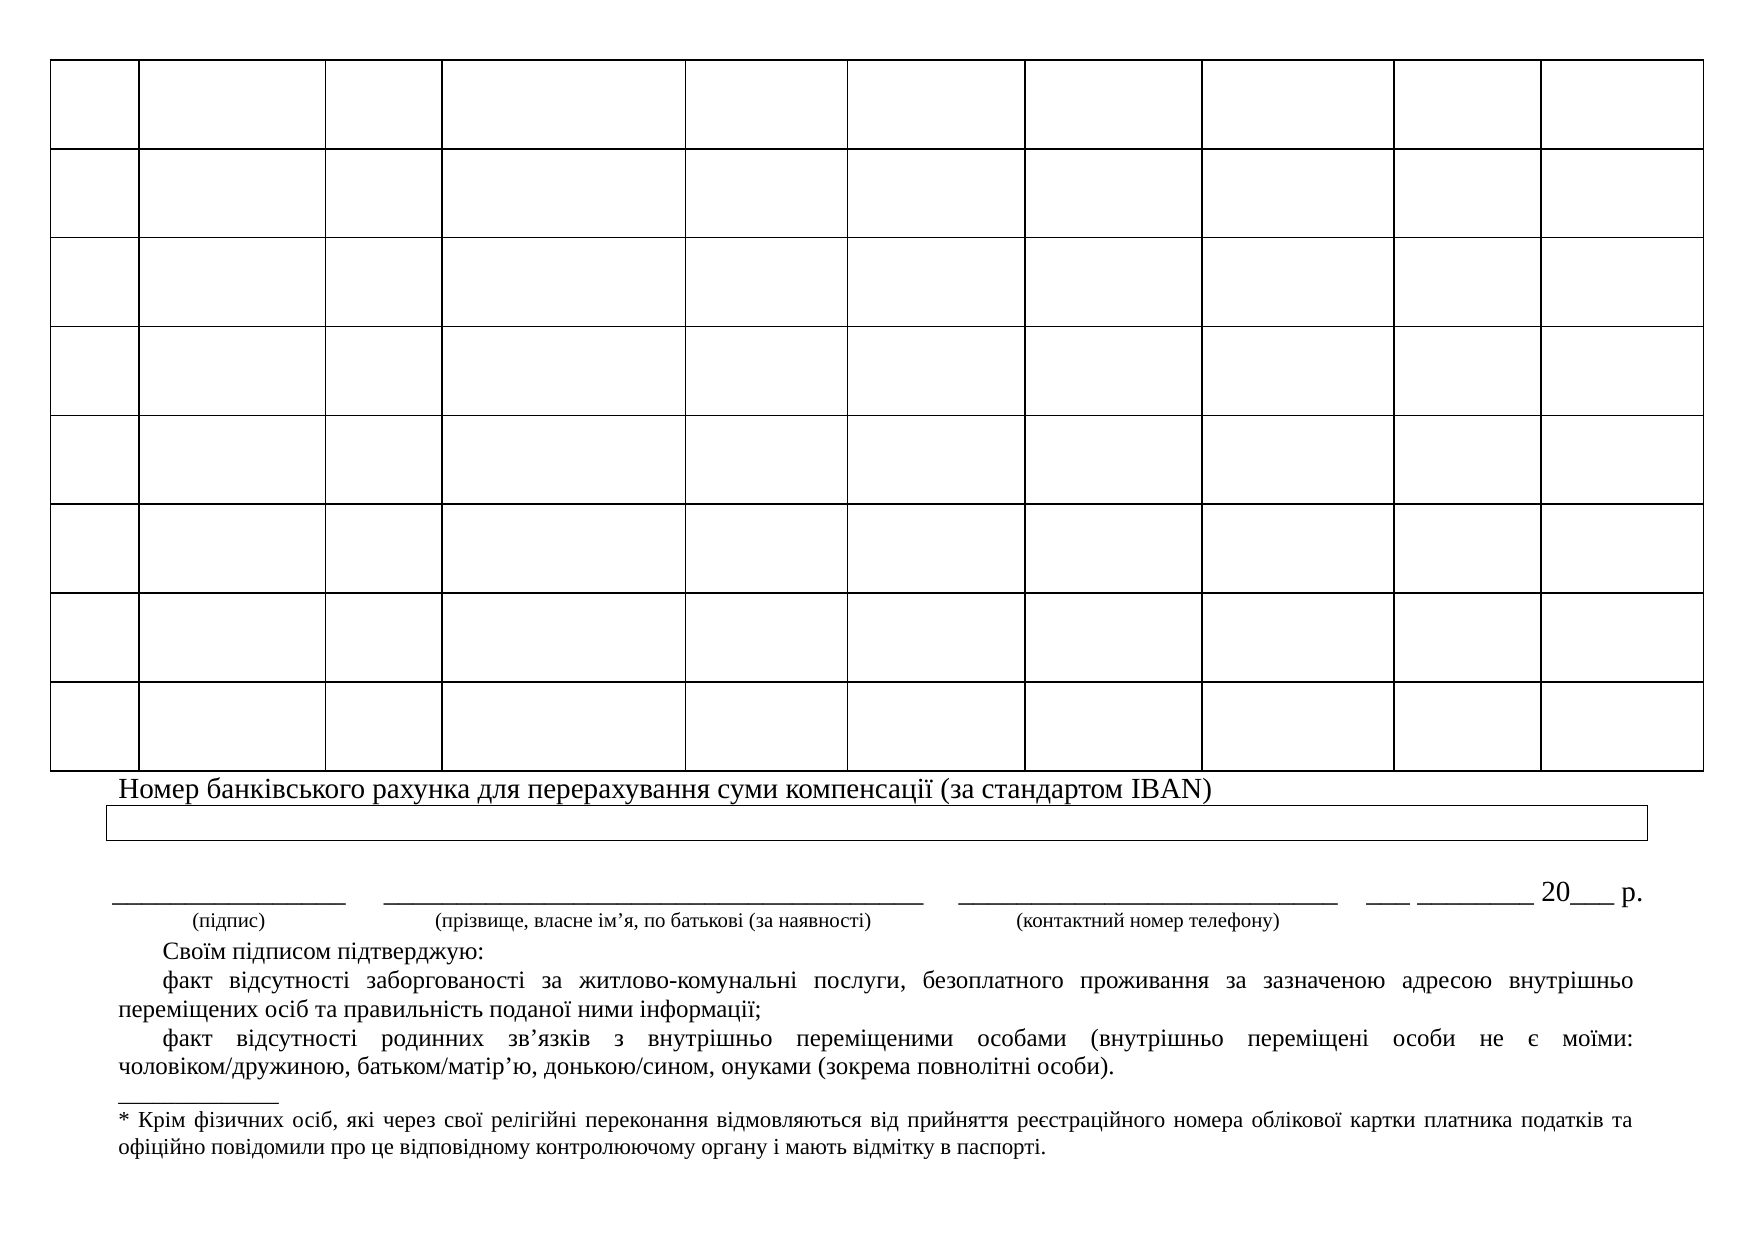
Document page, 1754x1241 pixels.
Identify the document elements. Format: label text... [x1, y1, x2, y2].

table_cell [140, 61, 325, 148]
text Своїм підписом підтверджую: [118, 936, 1636, 965]
table_cell [848, 416, 1024, 503]
table_cell [1203, 505, 1393, 592]
table_cell [443, 505, 685, 592]
table_cell [326, 683, 441, 770]
table_cell [848, 505, 1024, 592]
table_cell [443, 416, 685, 503]
table_cell [1026, 594, 1201, 681]
table_cell [848, 327, 1024, 414]
table_cell [443, 238, 685, 326]
table_cell [443, 594, 685, 681]
table_cell [51, 683, 138, 770]
table_cell [686, 238, 847, 326]
table_cell [140, 505, 325, 592]
table_header _____________________________________ (прізвище, власне ім’я, по батькові (за наявності) [361, 874, 945, 936]
table_cell [1395, 150, 1540, 237]
table_cell [326, 327, 441, 414]
table_header ________________ (підпис) [96, 874, 361, 936]
table_cell [326, 61, 441, 148]
table_cell [140, 238, 325, 326]
table_cell [848, 150, 1024, 237]
table_cell [1395, 61, 1540, 148]
table_cell [51, 594, 138, 681]
table_cell [1203, 327, 1393, 414]
table_cell [51, 505, 138, 592]
table_cell [686, 327, 847, 414]
table_cell [686, 61, 847, 148]
table_cell [51, 327, 138, 414]
table_cell [51, 238, 138, 326]
table_cell [140, 683, 325, 770]
text факт відсутності заборгованості за житлово-комунальні послуги, безоплатного проживання за зазначеною адресою внутрішньо переміщених осіб та правильність поданої ними інформації; [118, 965, 1636, 1023]
table_cell [140, 594, 325, 681]
text ______________ * Крім фізичних осіб, які через свої релігійні переконання відмовляються від прийняття реєстраційного номера облікової картки платника податків та офіційно повідомили про це відповідному контролюючому органу і мають відмітку в паспорті. [118, 1080, 1636, 1159]
table_cell [1395, 416, 1540, 503]
table_cell [848, 238, 1024, 326]
table_cell [1542, 327, 1703, 414]
table_header ___ ________ 20___ р. [1351, 874, 1658, 936]
table_cell [140, 150, 325, 237]
table_cell [686, 683, 847, 770]
table_cell [1542, 683, 1703, 770]
table_cell [326, 594, 441, 681]
table_cell [686, 594, 847, 681]
table_cell [443, 61, 685, 148]
table_cell [326, 505, 441, 592]
table_cell [1542, 61, 1703, 148]
table_cell [443, 150, 685, 237]
text факт відсутності родинних зв’язків з внутрішньо переміщеними особами (внутрішньо переміщені особи не є моїми: чоловіком/дружиною, батьком/матір’ю, донькою/сином, онуками (зокрема повнолітні особи). [118, 1023, 1636, 1080]
table_cell [1203, 238, 1393, 326]
table_header [107, 806, 1647, 839]
table_cell [686, 150, 847, 237]
table_cell [443, 683, 685, 770]
table_cell [686, 416, 847, 503]
table_cell [1542, 416, 1703, 503]
table_cell [1542, 594, 1703, 681]
table_cell [1203, 683, 1393, 770]
table_cell [326, 238, 441, 326]
table_cell [1203, 594, 1393, 681]
table_cell [848, 61, 1024, 148]
text Номер банківського рахунка для перерахування суми компенсації (за стандартом IBAN) [118, 772, 1636, 805]
table_cell [443, 327, 685, 414]
table_cell [1395, 594, 1540, 681]
table_cell [1026, 150, 1201, 237]
table_cell [1395, 683, 1540, 770]
table_cell [1026, 327, 1201, 414]
table_cell [1542, 238, 1703, 326]
table_cell [1542, 505, 1703, 592]
table_cell [326, 416, 441, 503]
table_cell [1395, 505, 1540, 592]
table_cell [140, 327, 325, 414]
table_cell [140, 416, 325, 503]
table_header __________________________ (контактний номер телефону) [945, 874, 1351, 936]
table_cell [848, 594, 1024, 681]
table_cell [51, 150, 138, 237]
table_cell [1203, 150, 1393, 237]
table_cell [848, 683, 1024, 770]
table_cell [51, 61, 138, 148]
table_cell [686, 505, 847, 592]
table_cell [1026, 505, 1201, 592]
table_cell [1542, 150, 1703, 237]
table_cell [1026, 61, 1201, 148]
table_cell [1203, 61, 1393, 148]
table_cell [1395, 327, 1540, 414]
table_cell [1395, 238, 1540, 326]
table_cell [1026, 683, 1201, 770]
table_cell [1026, 238, 1201, 326]
table_cell [1026, 416, 1201, 503]
table_cell [1203, 416, 1393, 503]
table_cell [51, 416, 138, 503]
table_cell [326, 150, 441, 237]
